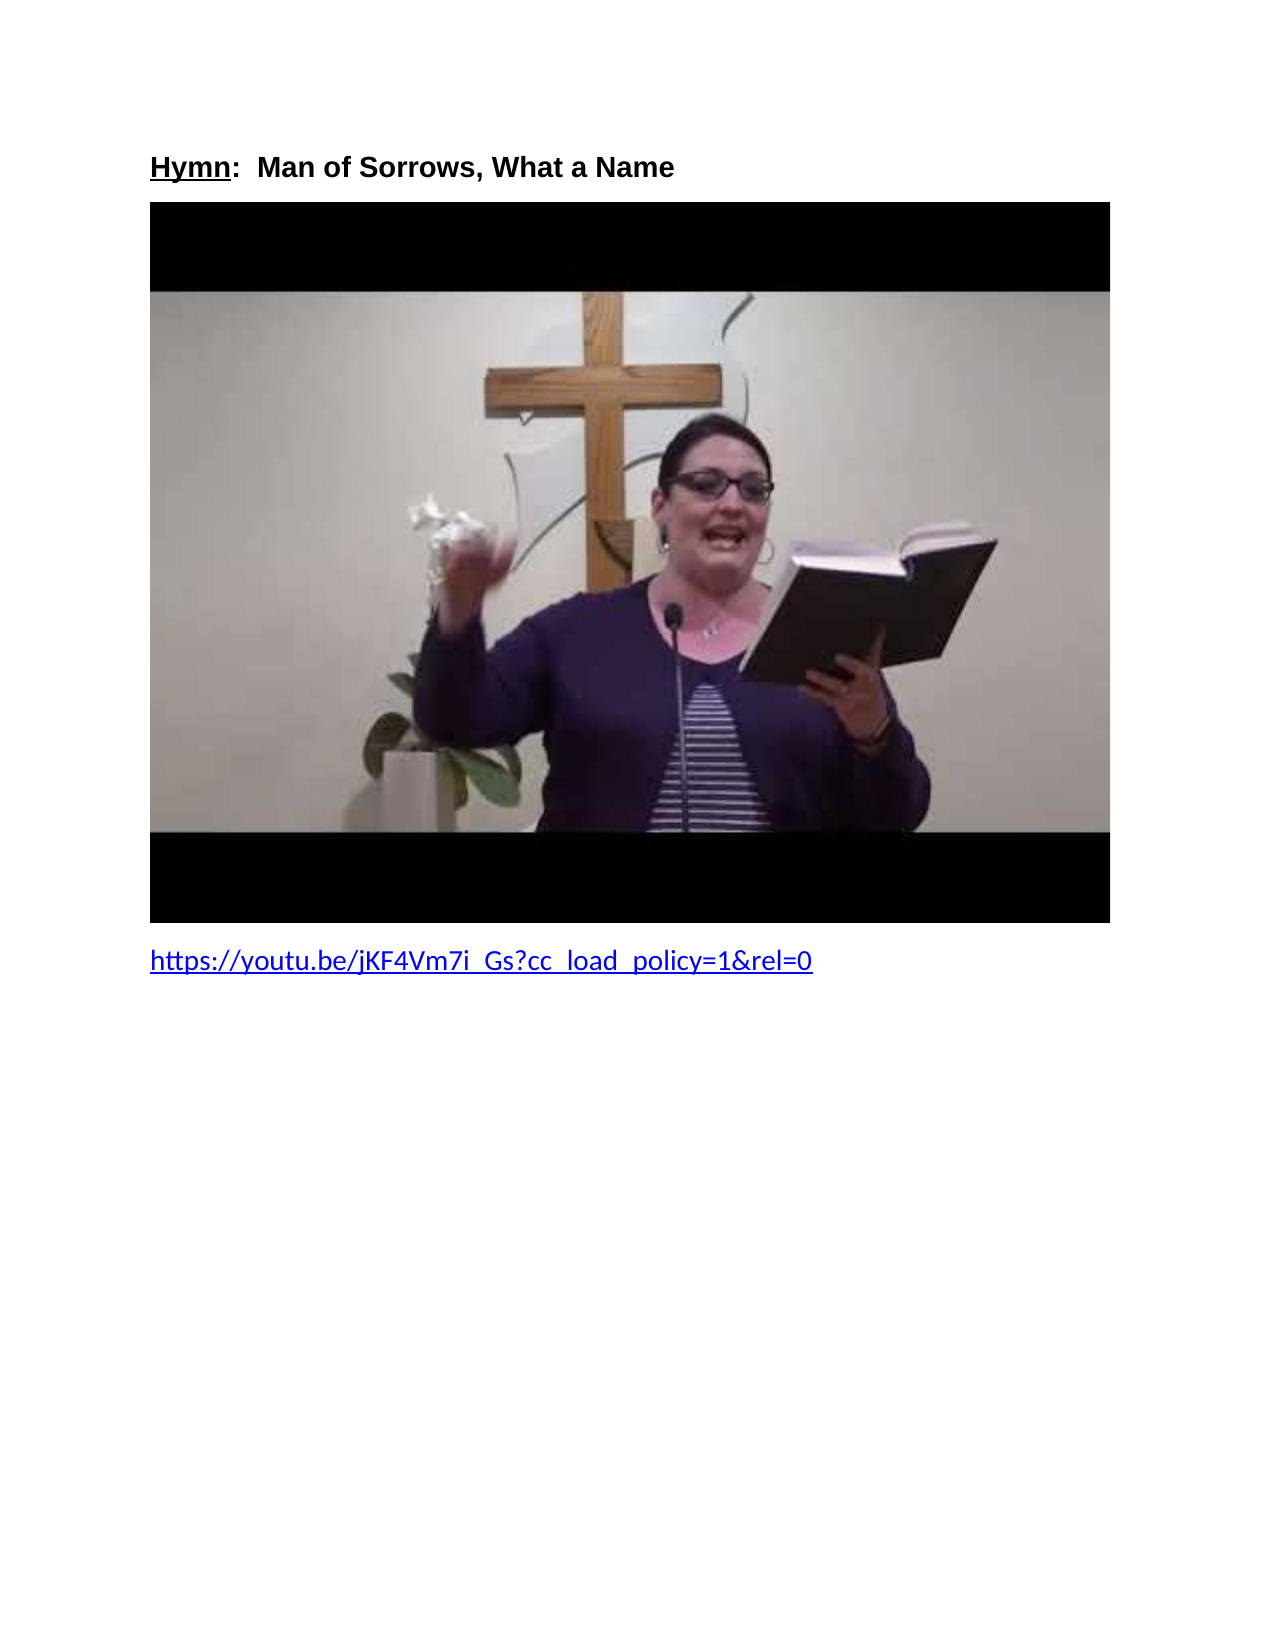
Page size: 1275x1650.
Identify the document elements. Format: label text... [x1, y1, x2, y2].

text https://youtu.be/jKF4Vm7i_Gs?cc_load_policy=1&rel=0 [150, 942, 1125, 977]
picture [150, 202, 1110, 923]
subtitle Hymn: Man of Sorrows, What a Name [150, 150, 1125, 183]
